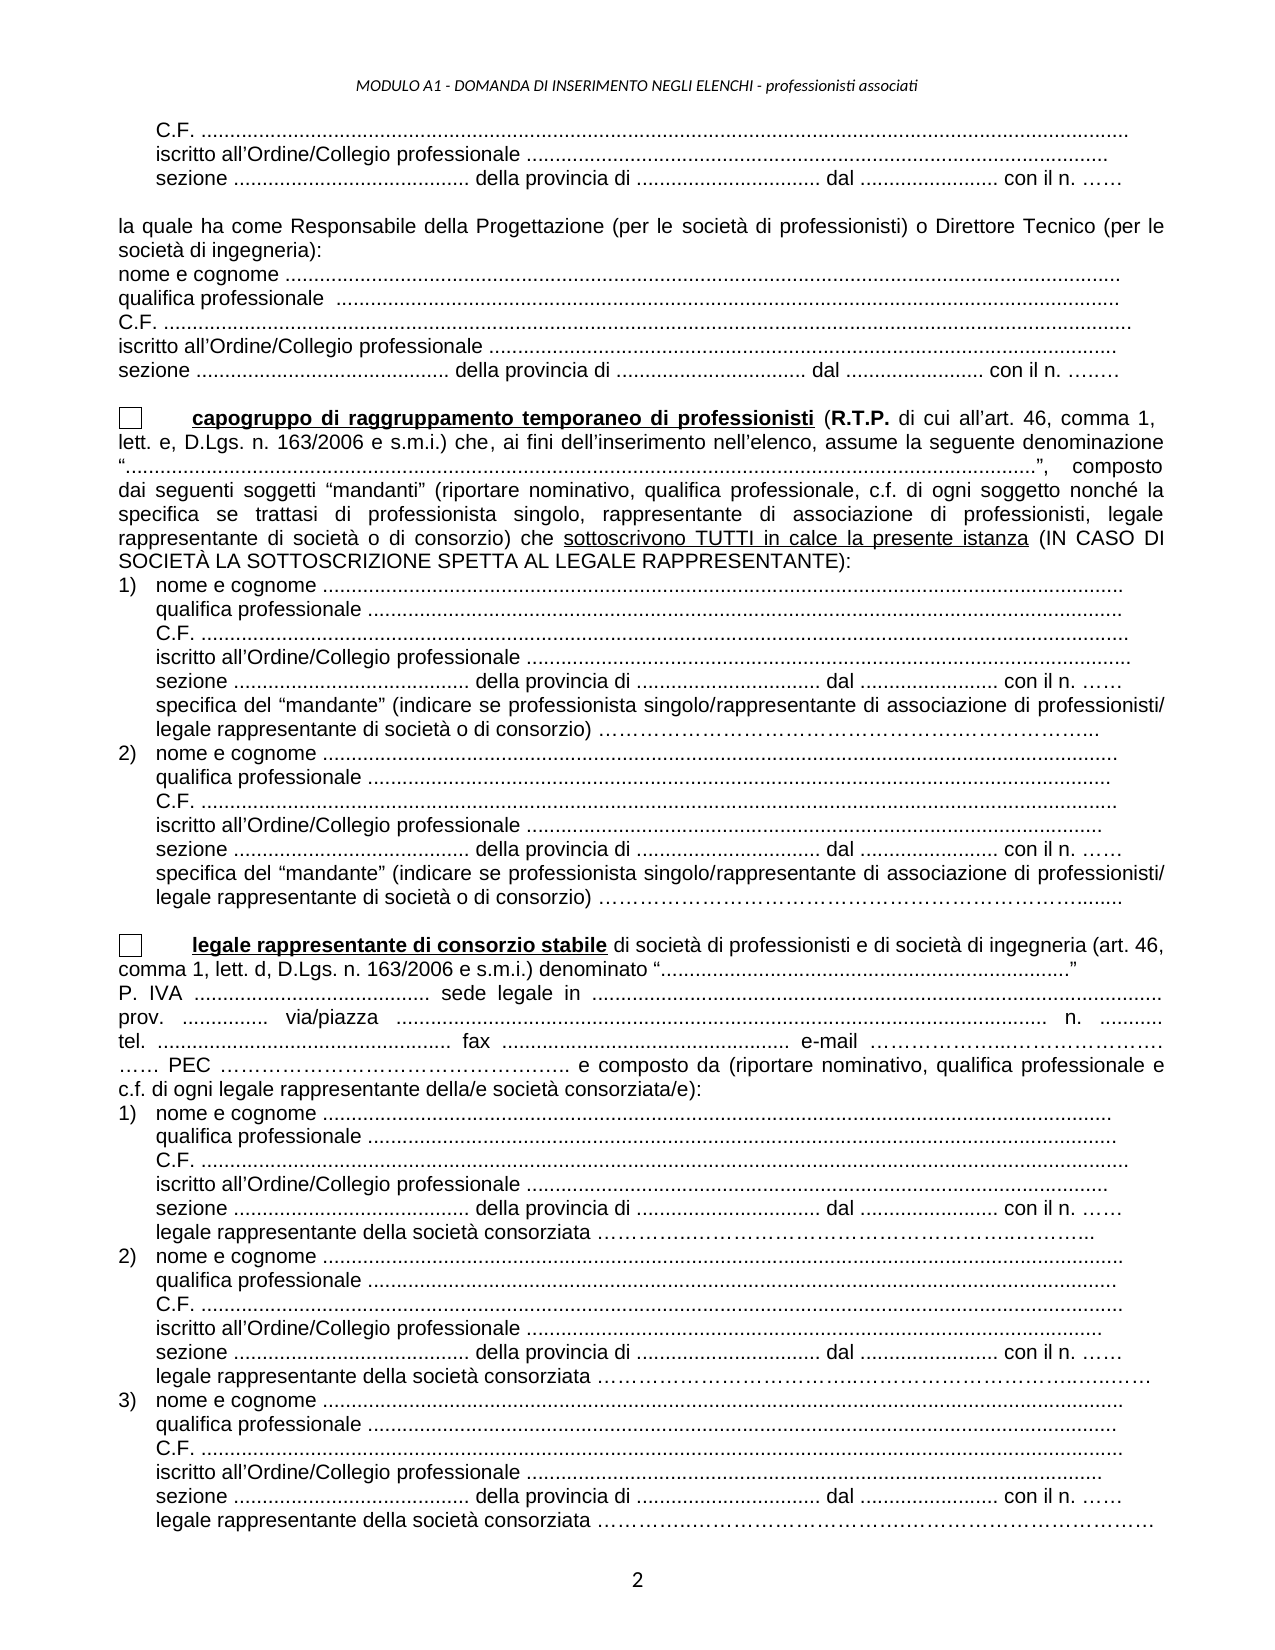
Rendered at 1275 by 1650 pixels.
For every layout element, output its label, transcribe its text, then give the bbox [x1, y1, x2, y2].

text sezione ......................................... della provincia di ................................ dal ........................ con il n. …… [156, 669, 1165, 693]
text qualifica professionale ................................................................................................................................. [156, 765, 1165, 789]
text qualifica professionale .................................................................................................................................. [156, 1124, 1165, 1148]
list nome e cognome ........................................................................................................................................... [118, 1388, 1165, 1412]
text sezione ......................................... della provincia di ................................ dal ........................ con il n. …… [156, 1484, 1165, 1508]
text iscritto all’Ordine/Collegio professionale ......................................................................................................... [156, 645, 1165, 669]
text qualifica professionale .................................................................................................................................. [156, 1412, 1165, 1436]
text iscritto all’Ordine/Collegio professionale ............................................................................................................. [118, 334, 1165, 358]
text legale rappresentante della società consorziata …………..………………………………………..………... [156, 1220, 1165, 1244]
text legale rappresentante della società consorziata ………………………………..…………………………..…..…… [156, 1364, 1165, 1388]
text C.F. ............................................................................................................................................................... [156, 789, 1165, 813]
text specifica del “mandante” (indicare se professionista singolo/rappresentante di associazione di professionisti/ legale rappresentante di società o di consorzio) …………………………………………….………………... [156, 693, 1165, 741]
text P. IVA ......................................... sede legale in ................................................................................................... prov. ............... via/piazza ................................................................................................................. n. ........... tel. ................................................... fax .................................................. e-mail ………………...………………….…… PEC ……………………………………….….. e composto da (riportare nominativo, qualifica professionale e c.f. di ogni legale rappresentante della/e società consorziata/e): [118, 981, 1165, 1100]
text iscritto all’Ordine/Collegio professionale ..................................................................................................... [156, 1172, 1165, 1196]
text la quale ha come Responsabile della Progettazione (per le società di professionisti) o Direttore Tecnico (per le società di ingegneria): [118, 214, 1165, 262]
text nome e cognome ................................................................................................................................................. [118, 262, 1165, 286]
text legale rappresentante della società consorziata …………..………………………….……………………………… [156, 1508, 1165, 1532]
text specifica del “mandante” (indicare se professionista singolo/rappresentante di associazione di professionisti/ legale rappresentante di società o di consorzio) ……………………………………………………………........ [156, 861, 1165, 909]
text iscritto all’Ordine/Collegio professionale .................................................................................................... [156, 813, 1165, 837]
text qualifica professionale ........................................................................................................................................ [118, 286, 1165, 310]
list nome e cognome ......................................................................................................................................... [118, 1100, 1165, 1124]
text sezione ............................................ della provincia di ................................. dal ........................ con il n. …..… [118, 358, 1165, 382]
text C.F. ................................................................................................................................................................ [156, 1436, 1165, 1460]
text sezione ......................................... della provincia di ................................ dal ........................ con il n. …… [156, 1340, 1165, 1364]
text iscritto all’Ordine/Collegio professionale .................................................................................................... [156, 1460, 1165, 1484]
text sezione ......................................... della provincia di ................................ dal ........................ con il n. …… [156, 166, 1165, 190]
text C.F. ........................................................................................................................................................................ [118, 310, 1165, 334]
text sezione ......................................... della provincia di ................................ dal ........................ con il n. …… [156, 1196, 1165, 1220]
text legale rappresentante di consorzio stabile di società di professionisti e di società di ingegneria (art. 46, comma 1, lett. d, D.Lgs. n. 163/2006 e s.m.i.) denominato “.......................................................................” [118, 933, 1165, 981]
list nome e cognome ........................................................................................................................................... [118, 573, 1165, 597]
text sezione ......................................... della provincia di ................................ dal ........................ con il n. …… [156, 837, 1165, 861]
text qualifica professionale .................................................................................................................................. [156, 1268, 1165, 1292]
text capogruppo di raggruppamento temporaneo di professionisti (R.T.P. di cui all’art. 46, comma 1, lett. e, D.Lgs. n. 163/2006 e s.m.i.) che, ai fini dell’inserimento nell’elenco, assume la seguente denominazione “..............................................................................................................................................................”, composto dai seguenti soggetti “mandanti” (riportare nominativo, qualifica professionale, c.f. di ogni soggetto nonché la specifica se trattasi di professionista singolo, rappresentante di associazione di professionisti, legale rappresentante di società o di consorzio) che sottoscrivono TUTTI in calce la presente istanza (IN CASO DI SOCIETÀ AL LEGALE RAPPRESENTANTE): [118, 406, 1165, 573]
text C.F. ................................................................................................................................................................ [156, 1292, 1165, 1316]
text qualifica professionale ................................................................................................................................... [156, 597, 1165, 621]
list nome e cognome ........................................................................................................................................... [118, 1244, 1165, 1268]
list nome e cognome .......................................................................................................................................... [118, 741, 1165, 765]
text iscritto all’Ordine/Collegio professionale .................................................................................................... [156, 1316, 1165, 1340]
text iscritto all’Ordine/Collegio professionale ..................................................................................................... [156, 142, 1165, 166]
